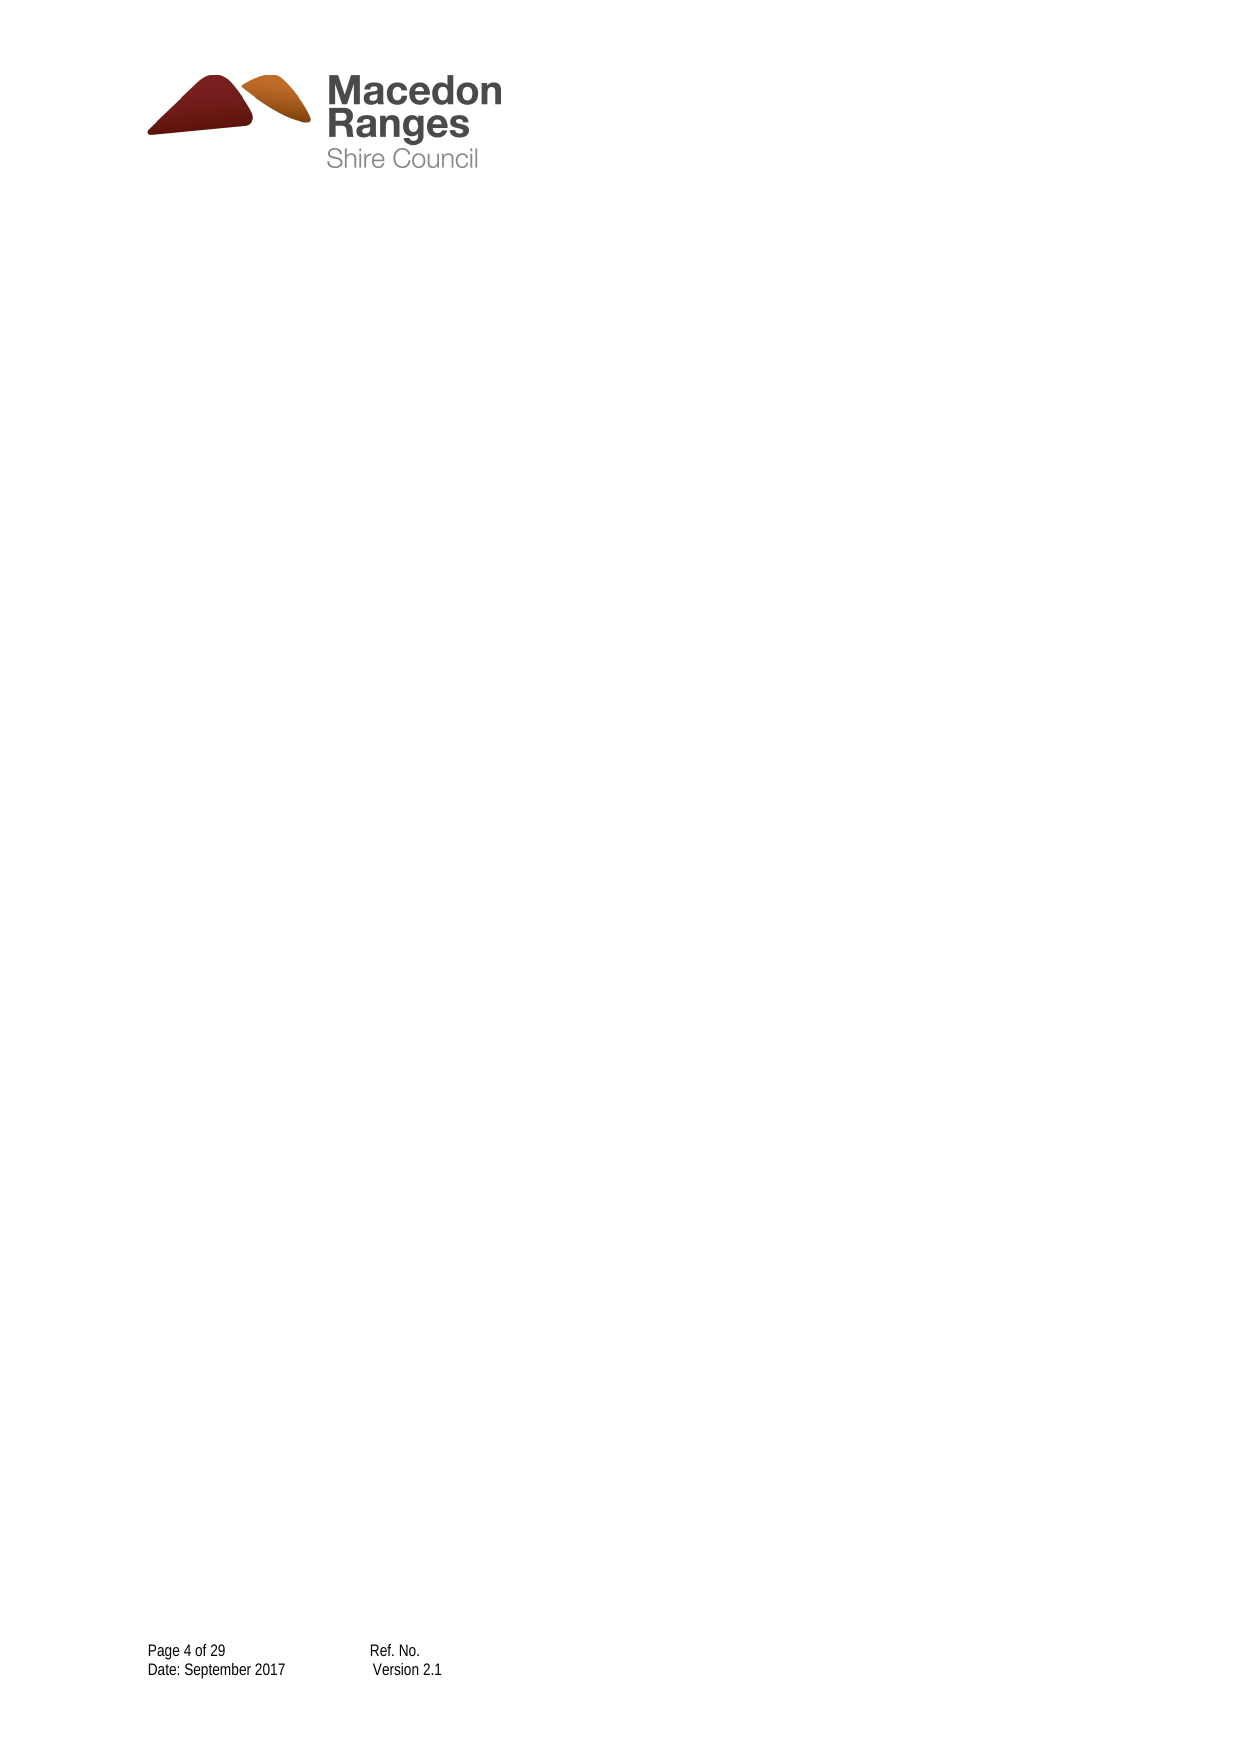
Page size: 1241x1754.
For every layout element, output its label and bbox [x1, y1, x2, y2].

picture [147, 75, 501, 168]
